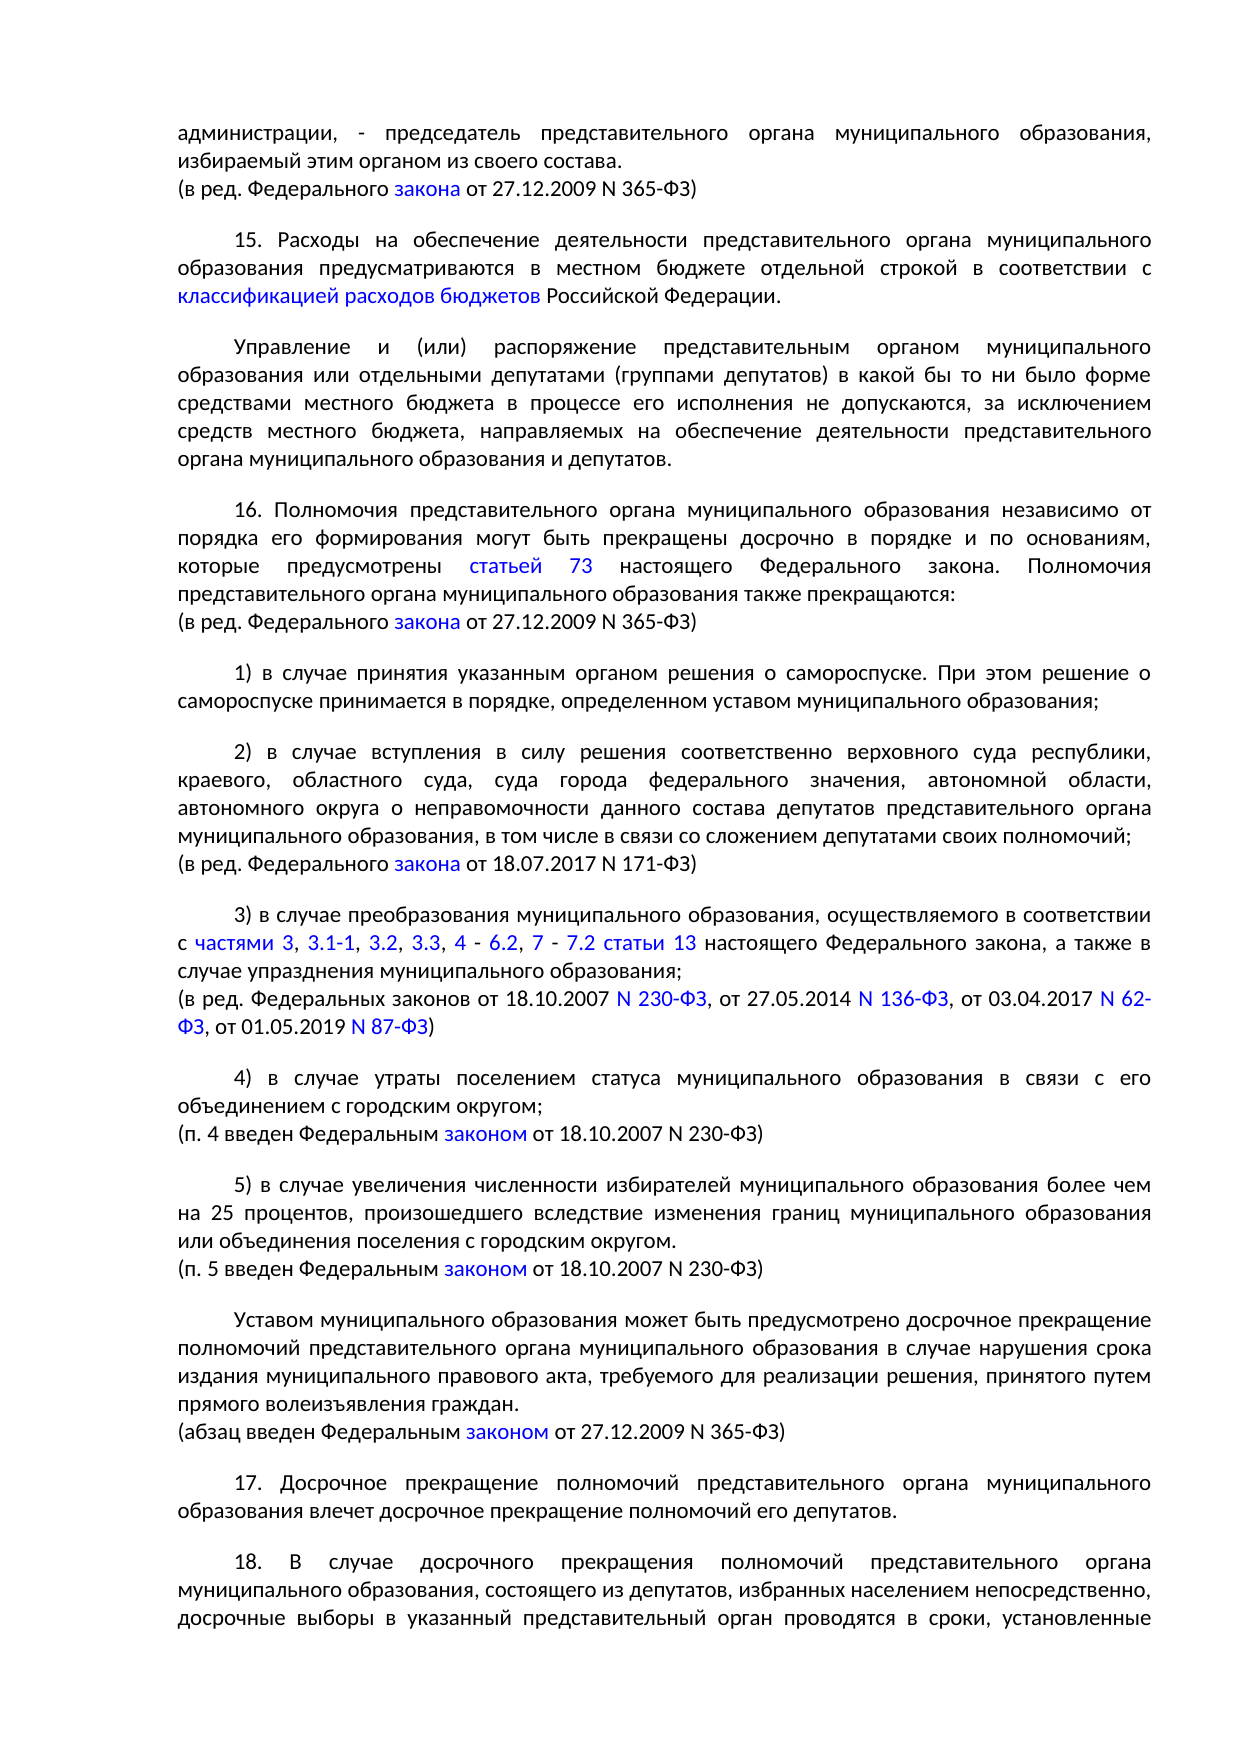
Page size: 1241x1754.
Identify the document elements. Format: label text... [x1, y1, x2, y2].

text 17. Досрочное прекращение полномочий представительного органа муниципального образования влечет досрочное прекращение полномочий его депутатов. [177, 1468, 1152, 1524]
text (п. 4 введен Федеральным законом от 18.10.2007 N 230-ФЗ) [177, 1119, 1152, 1147]
text (в ред. Федерального закона от 18.07.2017 N 171-ФЗ) [177, 849, 1152, 877]
text 2) в случае вступления в силу решения соответственно верховного суда республики, краевого, областного суда, суда города федерального значения, автономной области, автономного округа о неправомочности данного состава депутатов представительного органа муниципального образования, в том числе в связи со сложением депутатами своих полномочий; [177, 737, 1152, 849]
text 4) в случае утраты поселением статуса муниципального образования в связи с его объединением с городским округом; [177, 1063, 1152, 1119]
text (п. 5 введен Федеральным законом от 18.10.2007 N 230-ФЗ) [177, 1254, 1152, 1282]
text Управление и (или) распоряжение представительным органом муниципального образования или отдельными депутатами (группами депутатов) в какой бы то ни было форме средствами местного бюджета в процессе его исполнения не допускаются, за исключением средств местного бюджета, направляемых на обеспечение деятельности представительного органа муниципального образования и депутатов. [177, 332, 1152, 472]
text (в ред. Федеральных законов от 18.10.2007 N 230-ФЗ, от 27.05.2014 N 136-ФЗ, от 03.04.2017 N 62-ФЗ, от 01.05.2019 N 87-ФЗ) [177, 984, 1152, 1040]
text 3) в случае преобразования муниципального образования, осуществляемого в соответствии с частями 3, 3.1-1, 3.2, 3.3, 4 - 6.2, 7 - 7.2 статьи 13 настоящего Федерального закона, а также в случае упразднения муниципального образования; [177, 900, 1152, 984]
text (в ред. Федерального закона от 27.12.2009 N 365-ФЗ) [177, 607, 1152, 635]
text 15. Расходы на обеспечение деятельности представительного органа муниципального образования предусматриваются в местном бюджете отдельной строкой в соответствии с классификацией расходов бюджетов Российской Федерации. [177, 225, 1152, 309]
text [177, 118, 1152, 174]
text 16. Полномочия представительного органа муниципального образования независимо от порядка его формирования могут быть прекращены досрочно в порядке и по основаниям, которые предусмотрены статьей 73 настоящего Федерального закона. Полномочия представительного органа муниципального образования также прекращаются: [177, 495, 1152, 607]
text (абзац введен Федеральным законом от 27.12.2009 N 365-ФЗ) [177, 1417, 1152, 1445]
text (в ред. Федерального закона от 27.12.2009 N 365-ФЗ) [177, 174, 1152, 202]
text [177, 1547, 1152, 1631]
text Уставом муниципального образования может быть предусмотрено досрочное прекращение полномочий представительного органа муниципального образования в случае нарушения срока издания муниципального правового акта, требуемого для реализации решения, принятого путем прямого волеизъявления граждан. [177, 1305, 1152, 1417]
text 1) в случае принятия указанным органом решения о самороспуске. При этом решение о самороспуске принимается в порядке, определенном уставом муниципального образования; [177, 658, 1152, 714]
text 5) в случае увеличения численности избирателей муниципального образования более чем на 25 процентов, произошедшего вследствие изменения границ муниципального образования или объединения поселения с городским округом. [177, 1170, 1152, 1254]
